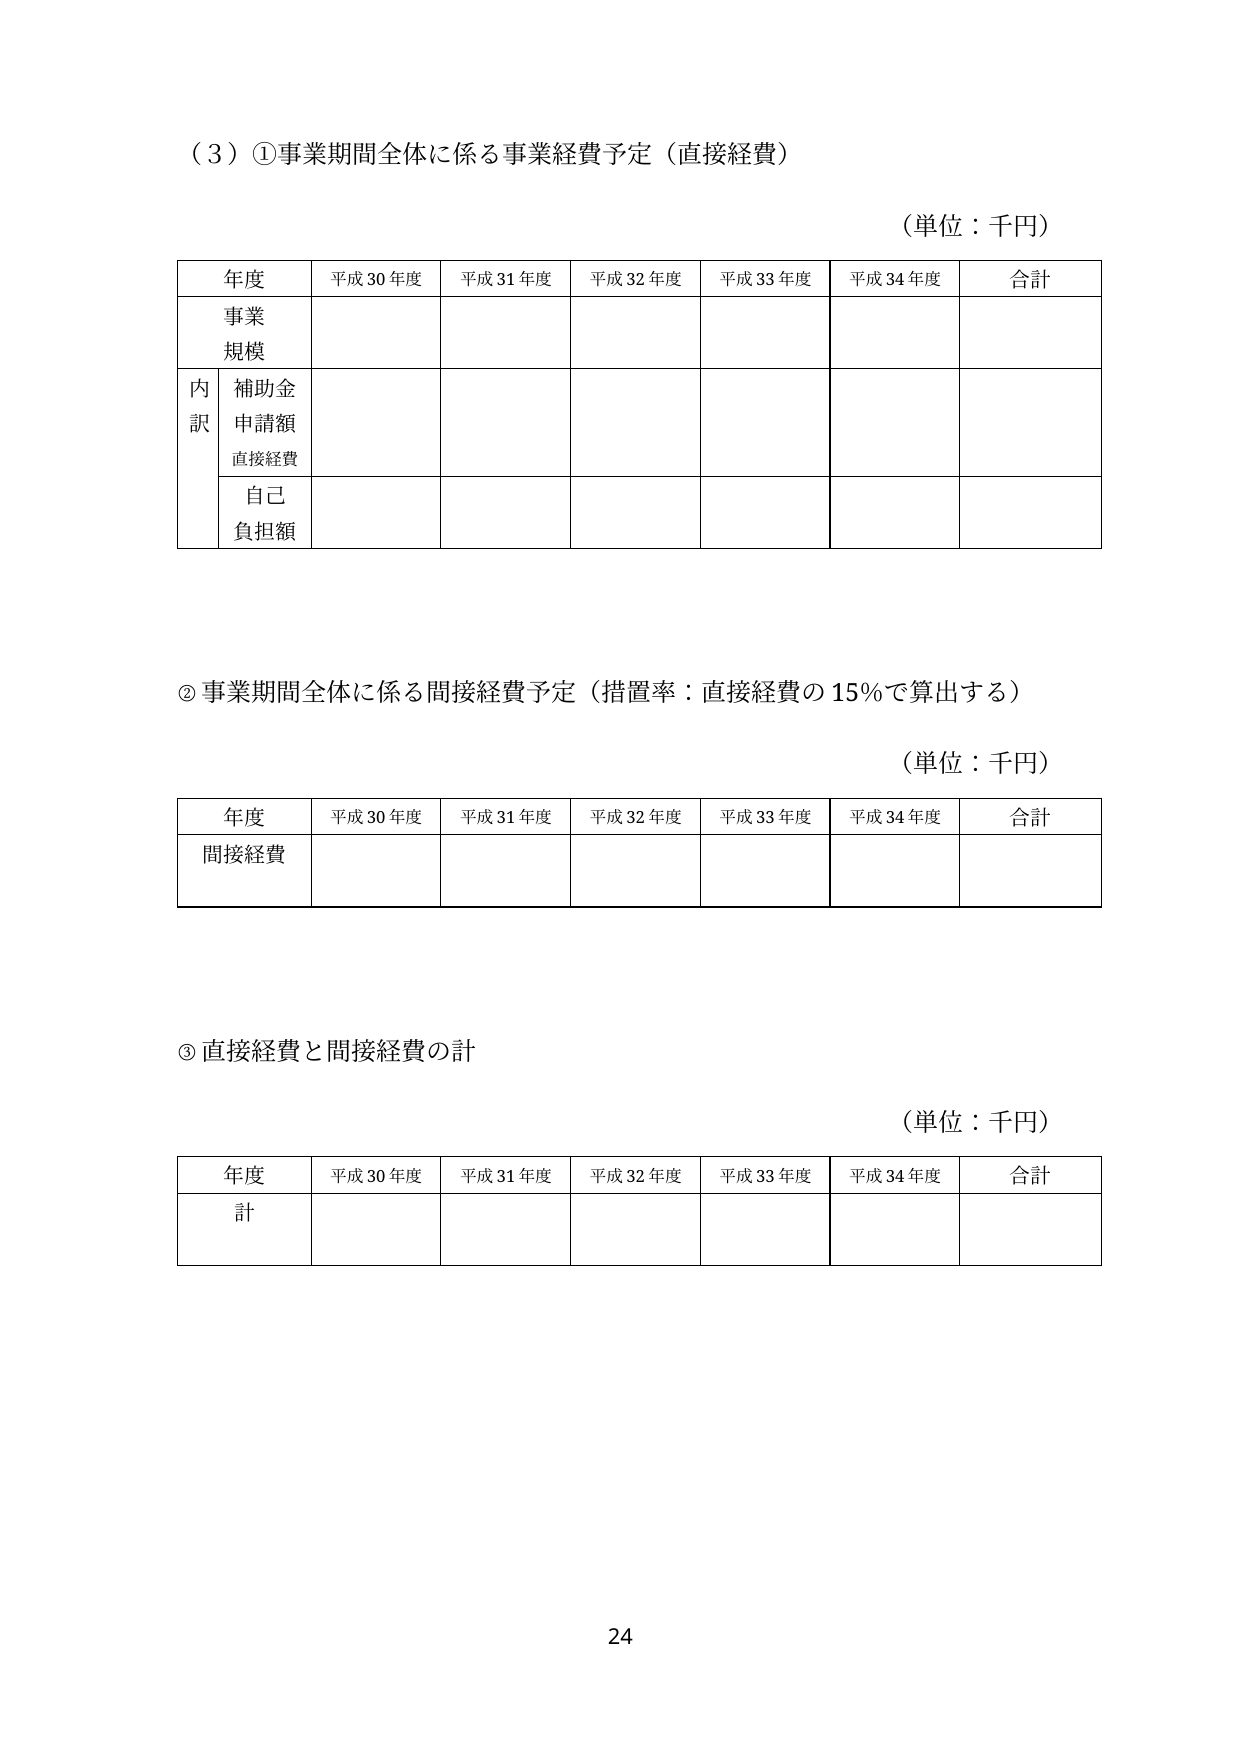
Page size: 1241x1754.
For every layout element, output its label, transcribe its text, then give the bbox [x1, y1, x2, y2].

table_cell 計 [178, 1194, 311, 1265]
table_header 平成33年度 [701, 261, 829, 296]
text （単位：千円） [177, 1085, 1063, 1156]
table_cell [701, 297, 829, 368]
table_cell 自己 負担額 [219, 477, 311, 548]
table_cell [441, 369, 570, 476]
table_header 平成33年度 [701, 1157, 829, 1193]
table_header 平成33年度 [701, 799, 829, 834]
table_header 平成32年度 [571, 1157, 700, 1193]
table_header 平成31年度 [441, 799, 570, 834]
table_cell [701, 369, 829, 476]
table_cell 間接経費 [178, 835, 311, 906]
text ③直接経費と間接経費の計 [177, 1014, 1063, 1085]
table_cell [571, 835, 700, 906]
text ②事業期間全体に係る間接経費予定（措置率：直接経費の15％で算出する） [177, 656, 1063, 727]
table_cell [441, 835, 570, 906]
table_header 平成34年度 [831, 799, 959, 834]
table_header 合計 [960, 261, 1101, 296]
table_cell [571, 369, 700, 476]
table_cell [960, 477, 1101, 548]
table_header 平成34年度 [831, 1157, 959, 1193]
table_header 平成30年度 [312, 1157, 440, 1193]
table_header 年度 [178, 261, 311, 296]
table_cell [441, 1194, 570, 1265]
table_header 平成31年度 [441, 1157, 570, 1193]
table_header 年度 [178, 799, 311, 834]
text （単位：千円） [177, 727, 1063, 798]
table_cell 補助金申請額 直接経費 [219, 369, 311, 476]
table_cell [701, 835, 829, 906]
table_cell [312, 369, 440, 476]
table_cell 事業 規模 [178, 297, 311, 368]
table_cell [571, 1194, 700, 1265]
table_cell [831, 369, 959, 476]
table_header 平成34年度 [831, 261, 959, 296]
table_cell [571, 477, 700, 548]
table_cell [831, 477, 959, 548]
table_cell 内訳 [178, 369, 218, 548]
table_header 平成30年度 [312, 261, 440, 296]
table_cell [960, 369, 1101, 476]
table_cell [960, 835, 1101, 906]
table_cell [312, 477, 440, 548]
table_header 合計 [960, 1157, 1101, 1193]
table_cell [831, 1194, 959, 1265]
table_cell [831, 835, 959, 906]
table_header 年度 [178, 1157, 311, 1193]
table_cell [441, 297, 570, 368]
table_cell [312, 835, 440, 906]
table_cell [831, 297, 959, 368]
table_cell [701, 1194, 829, 1265]
table_cell [312, 297, 440, 368]
table_header 平成31年度 [441, 261, 570, 296]
table_header 平成30年度 [312, 799, 440, 834]
table_header 平成32年度 [571, 799, 700, 834]
table_cell [701, 477, 829, 548]
table_cell [571, 297, 700, 368]
table_cell [441, 477, 570, 548]
table_header 平成32年度 [571, 261, 700, 296]
table_cell [312, 1194, 440, 1265]
text （単位：千円） [177, 189, 1063, 260]
table_cell [960, 1194, 1101, 1265]
text （３）①事業期間全体に係る事業経費予定（直接経費） [177, 118, 1063, 189]
table_header 合計 [960, 799, 1101, 834]
table_cell [960, 297, 1101, 368]
